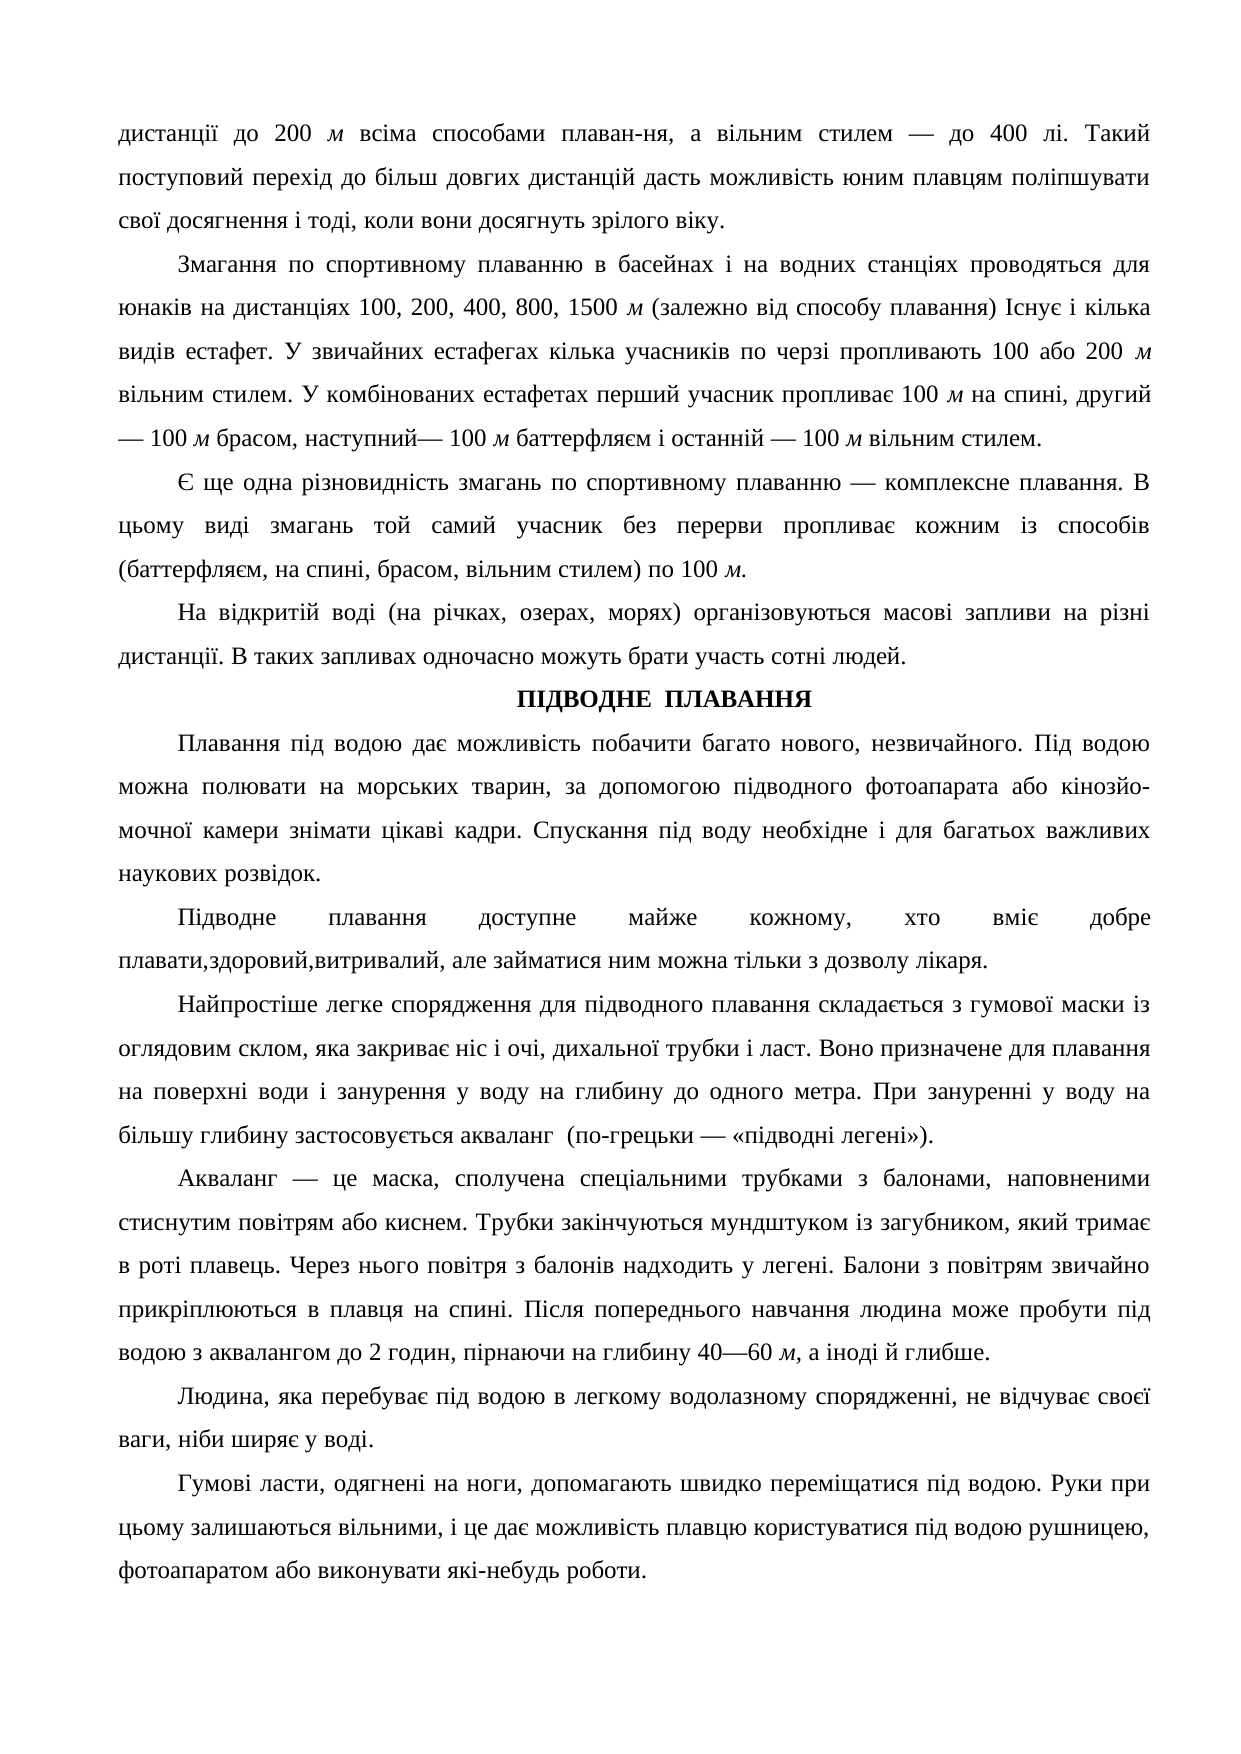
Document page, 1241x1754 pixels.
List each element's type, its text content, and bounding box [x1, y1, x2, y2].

text Людина, яка перебуває під водою в легкому водолазному спорядженні, не відчуває своєї ваги, ніби ширяє у воді. [118, 1381, 1152, 1453]
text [118, 118, 1152, 234]
text Акваланг — це маска, сполучена спеціальними трубками з балонами, наповненими стиснутим повітрям або киснем. Трубки закінчуються мундштуком із загубником, який тримає в роті плавець. Через нього повітря з балонів надходить у легені. Балони з повітрям звичайно прикріплюються в плавця на спині. Після попереднього навчання людина може пробути під водою з аквалангом до 2 годин, пірнаючи на глибину 40—60 м, а іноді й глибше. [118, 1163, 1152, 1366]
text Змагання по спортивному плаванню в басейнах і на водних станціях проводяться для юнаків на дистанціях 100, 200, 400, 800, 1500 м (залежно від способу плавання) Існує і кілька видів естафет. У звичайних естафегах кілька учасників по черзі пропливають 100 або 200 м вільним стилем. У комбінованих естафетах перший учасник пропливає 100 м на спині, другий — 100 м брасом, наступний— 100 м баттерфляєм і останній — 100 м вільним стилем. [118, 249, 1152, 452]
text Підводне плавання доступне майже кожному, хто вміє добре плавати,здоровий,витривалий, але займатися ним можна тільки з дозволу лікаря. [118, 902, 1152, 974]
text Плавання під водою дає можливість побачити багато нового, незвичайного. Під водою можна полювати на морських тварин, за допомогою підводного фотоапарата або кінозйо-мочної камери знімати цікаві кадри. Спускання під воду необхідне і для багатьох важливих наукових розвідок. [118, 728, 1152, 887]
text Є ще одна різновидність змагань по спортивному плаванню — комплексне плавання. В цьому виді змагань той самий учасник без перерви пропливає кожним із способів (баттерфляєм, на спині, брасом, вільним стилем) по 100 м. [118, 466, 1152, 583]
text На відкритій воді (на річках, озерах, морях) організовуються масові запливи на різні дистанції. В таких запливах одночасно можуть брати участь сотні людей. [118, 597, 1152, 670]
text Найпростіше легке спорядження для підводного плавання складається з гумової маски із оглядовим склом, яка закриває ніс і очі, дихальної трубки і ласт. Воно призначене для плавання на поверхні води і занурення у воду на глибину до одного метра. При зануренні у воду на більшу глибину застосовується акваланг (по-грецьки — «підводні легені»). [118, 989, 1152, 1149]
text Гумові ласти, одягнені на ноги, допомагають швидко переміщатися під водою. Руки при цьому залишаються вільними, і це дає можливість плавцю користуватися під водою рушницею, фотоапаратом або виконувати які-небудь роботи. [118, 1468, 1152, 1584]
text ПІДВОДНЕ ПЛАВАННЯ [118, 684, 1152, 713]
